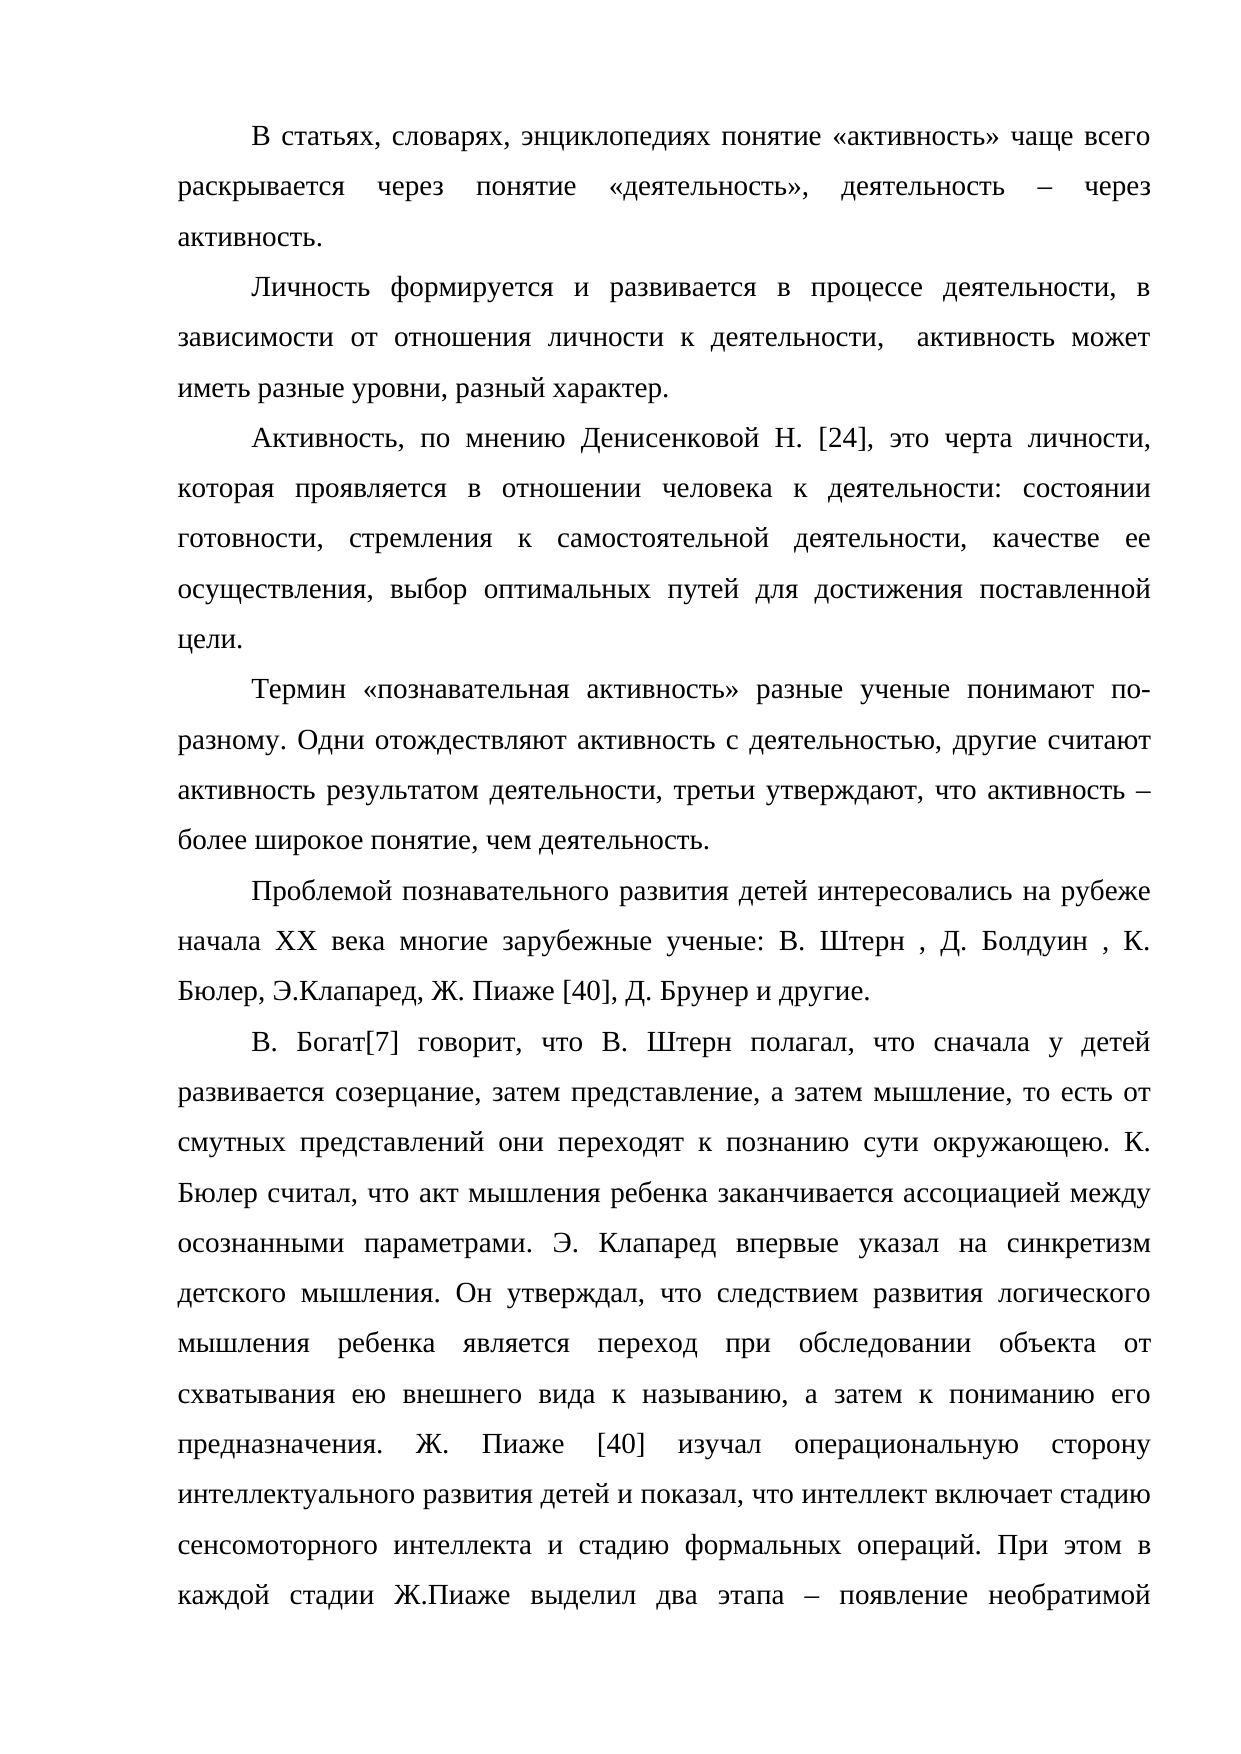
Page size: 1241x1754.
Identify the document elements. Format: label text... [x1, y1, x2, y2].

text Активность, по мнению Дениcенковой Н. [24], это черта личности, которая проявляется в отношении человека к деятельности: состоянии готовности, стремления к самостоятельной деятельности, качестве ее осуществления, выбор оптимальных путей для достижения поставленной цели. [177, 420, 1152, 655]
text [177, 1024, 1152, 1611]
text Проблемой познавательного развития детей интересовались на рубеже начала XX века многие зарубежные ученые: В. Штерн , Д. Болдуин , К. Бюлер, Э.Клапаред, Ж. Пиаже [40], Д. Брунер и другие. [177, 873, 1152, 1007]
text В статьях, словарях, энциклопедиях понятие «активность» чаще всего раскрывается через понятие «деятельность», деятельность – через активность. [177, 118, 1152, 252]
text Личность формируется и развивается в процессе деятельности, в зависимости от отношения личности к деятельности, активность может иметь разные уровни, разный характер. [177, 269, 1152, 403]
text Термин «познавательная активность» разные ученые понимают по-разному. Одни отождествляют активность с деятельностью, другие считают активность результатом деятельности, третьи утверждают, что активность – более широкое понятие, чем деятельность. [177, 672, 1152, 856]
